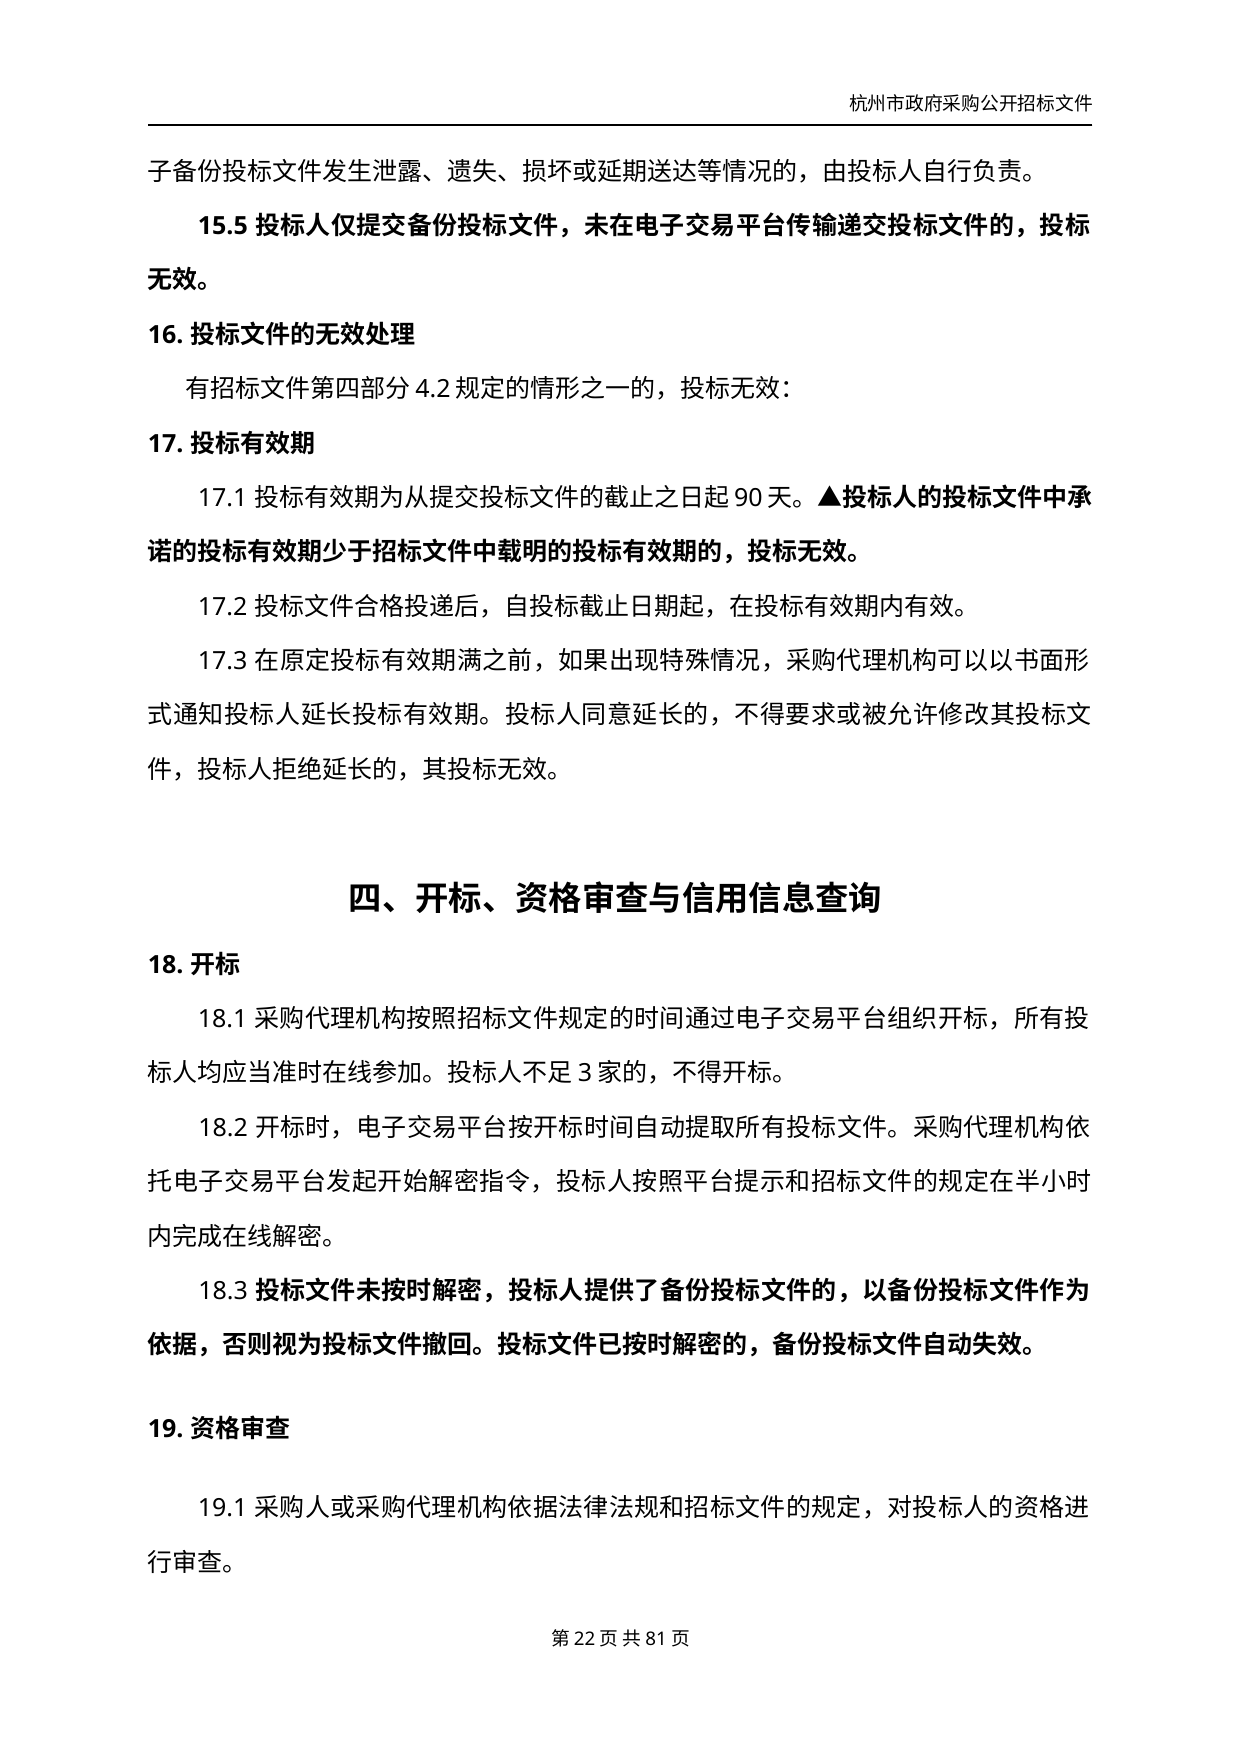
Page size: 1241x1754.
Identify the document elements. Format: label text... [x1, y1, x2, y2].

text 有招标文件第四部分4.2规定的情形之一的，投标无效： [148, 369, 1092, 405]
text 18. 开标 [148, 944, 1092, 980]
text 16. 投标文件的无效处理 [148, 314, 1092, 351]
text 17.2 投标文件合格投递后，自投标截止日期起，在投标有效期内有效。 [148, 586, 1092, 622]
text 四、开标、资格审查与信用信息查询 [148, 872, 1092, 920]
text 17.3 在原定投标有效期满之前，如果出现特殊情况，采购代理机构可以以书面形式通知投标人延长投标有效期。投标人同意延长的，不得要求或被允许修改其投标文件，投标人拒绝延长的，其投标无效。 [148, 641, 1092, 786]
text 17.1 投标有效期为从提交投标文件的截止之日起90天。▲投标人的投标文件中承诺的投标有效期少于招标文件中载明的投标有效期的，投标无效。 [148, 477, 1092, 568]
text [148, 151, 1092, 187]
text 18.2 开标时，电子交易平台按开标时间自动提取所有投标文件。采购代理机构依托电子交易平台发起开始解密指令，投标人按照平台提示和招标文件的规定在半小时内完成在线解密。 [148, 1107, 1092, 1252]
list 投标有效期 [148, 423, 1092, 459]
text 19. 资格审查 [148, 1408, 1092, 1444]
text 18.1 采购代理机构按照招标文件规定的时间通过电子交易平台组织开标，所有投标人均应当准时在线参加。投标人不足3家的，不得开标。 [148, 998, 1092, 1089]
text 18.3 投标文件未按时解密，投标人提供了备份投标文件的，以备份投标文件作为依据，否则视为投标文件撤回。投标文件已按时解密的，备份投标文件自动失效。 [148, 1270, 1092, 1361]
text 19.1 采购人或采购代理机构依据法律法规和招标文件的规定，对投标人的资格进行审查。 [148, 1488, 1092, 1578]
text 15.5 投标人仅提交备份投标文件，未在电子交易平台传输递交投标文件的，投标无效。 [148, 206, 1092, 296]
